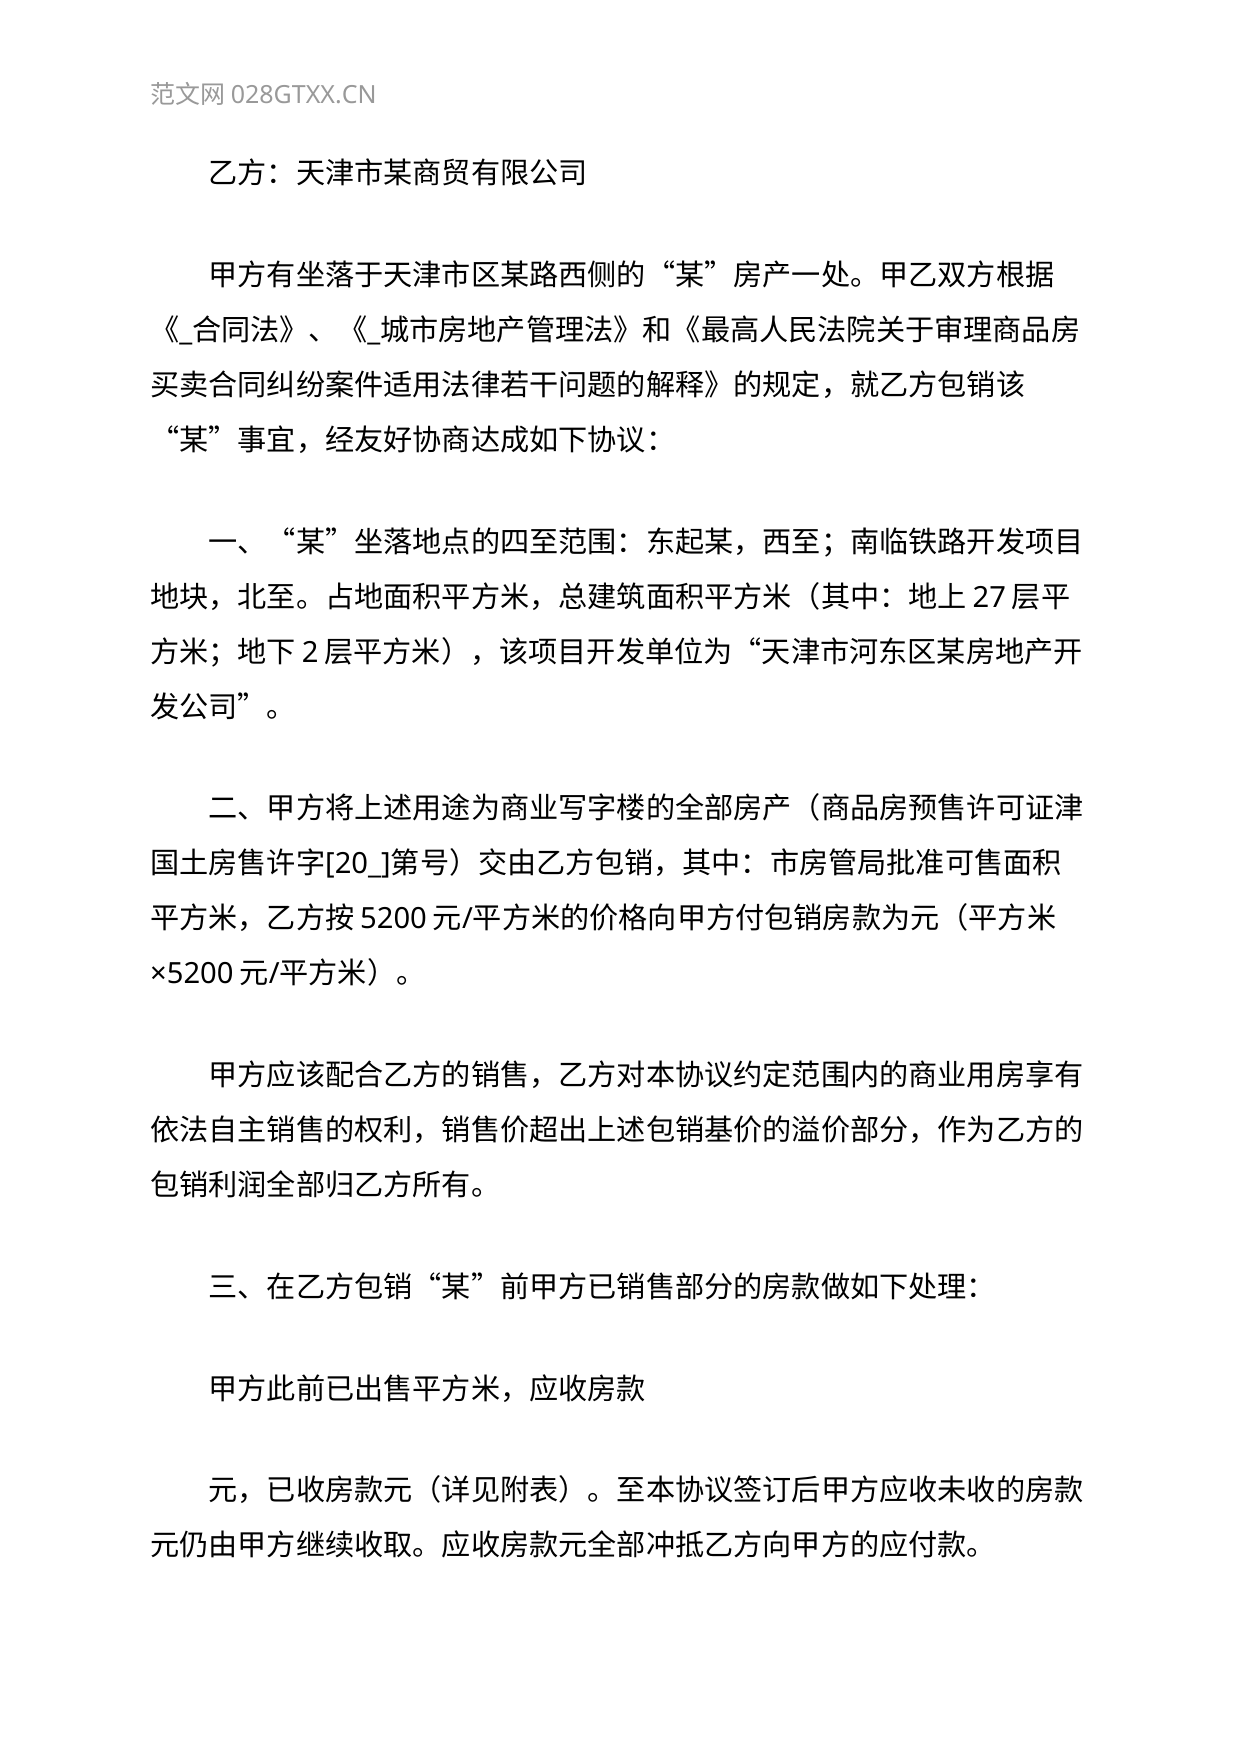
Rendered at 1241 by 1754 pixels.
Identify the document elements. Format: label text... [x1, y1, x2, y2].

text 一、“某”坐落地点的四至范围：东起某，西至；南临铁路开发项目地块，北至。占地面积平方米，总建筑面积平方米（其中：地上27层平方米；地下2层平方米），该项目开发单位为“天津市河东区某房地产开发公司”。 [150, 518, 1090, 726]
text 三、在乙方包销“某”前甲方已销售部分的房款做如下处理： [150, 1263, 1090, 1306]
text 元，已收房款元（详见附表）。至本协议签订后甲方应收未收的房款元仍由甲方继续收取。应收房款元全部冲抵乙方向甲方的应付款。 [150, 1467, 1090, 1564]
text 甲方有坐落于天津市区某路西侧的“某”房产一处。甲乙双方根据《_合同法》、《_城市房地产管理法》和《最高人民法院关于审理商品房买卖合同纠纷案件适用法律若干问题的解释》的规定，就乙方包销该“某”事宜，经友好协商达成如下协议： [150, 252, 1090, 459]
text 甲方应该配合乙方的销售，乙方对本协议约定范围内的商业用房享有依法自主销售的权利，销售价超出上述包销基价的溢价部分，作为乙方的包销利润全部归乙方所有。 [150, 1052, 1090, 1204]
text 二、甲方将上述用途为商业写字楼的全部房产（商品房预售许可证津国土房售许字[20_]第号）交由乙方包销，其中：市房管局批准可售面积平方米，乙方按5200元/平方米的价格向甲方付包销房款为元（平方米×5200元/平方米）。 [150, 785, 1090, 992]
text 甲方此前已出售平方米，应收房款 [150, 1365, 1090, 1407]
text 乙方：天津市某商贸有限公司 [150, 150, 1090, 192]
